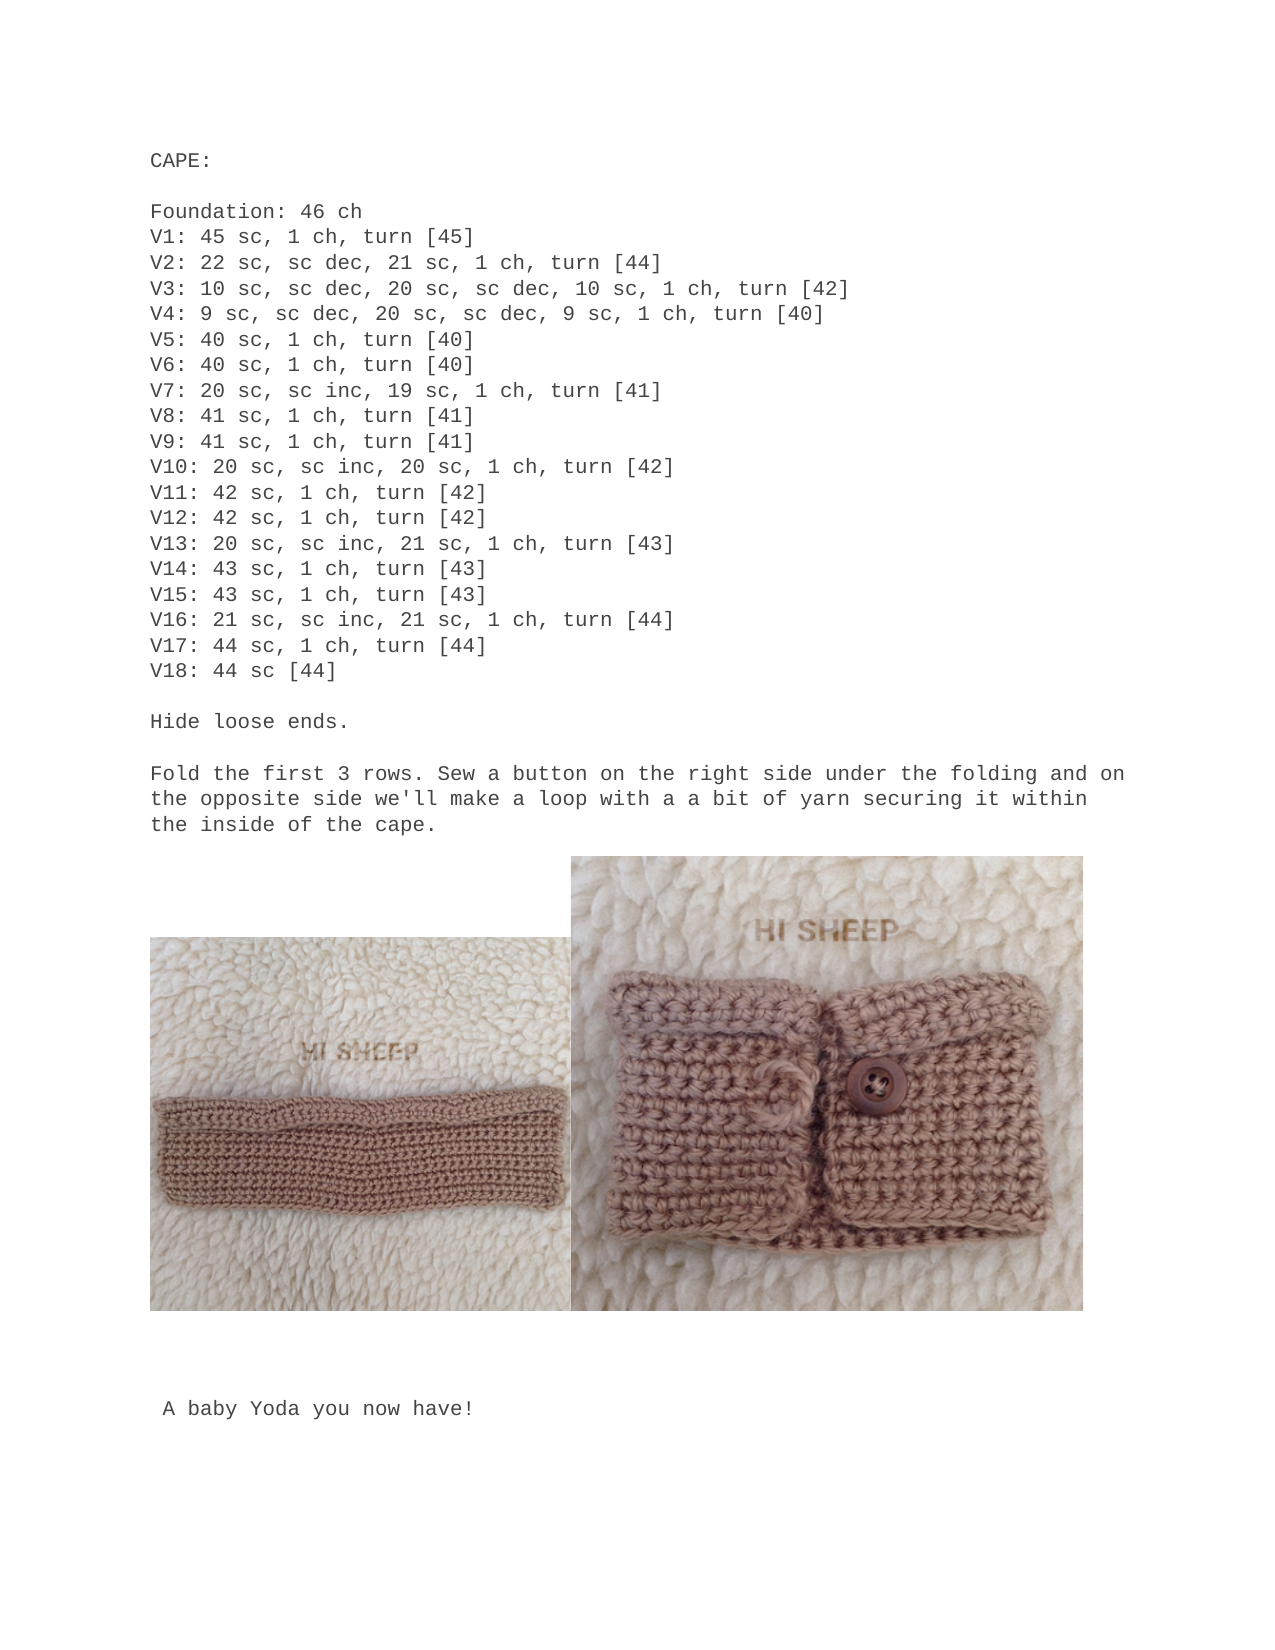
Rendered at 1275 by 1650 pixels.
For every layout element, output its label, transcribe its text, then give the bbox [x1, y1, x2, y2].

picture [150, 856, 1084, 1311]
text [150, 150, 1125, 837]
text A baby Yoda you now have! [150, 1372, 1125, 1422]
